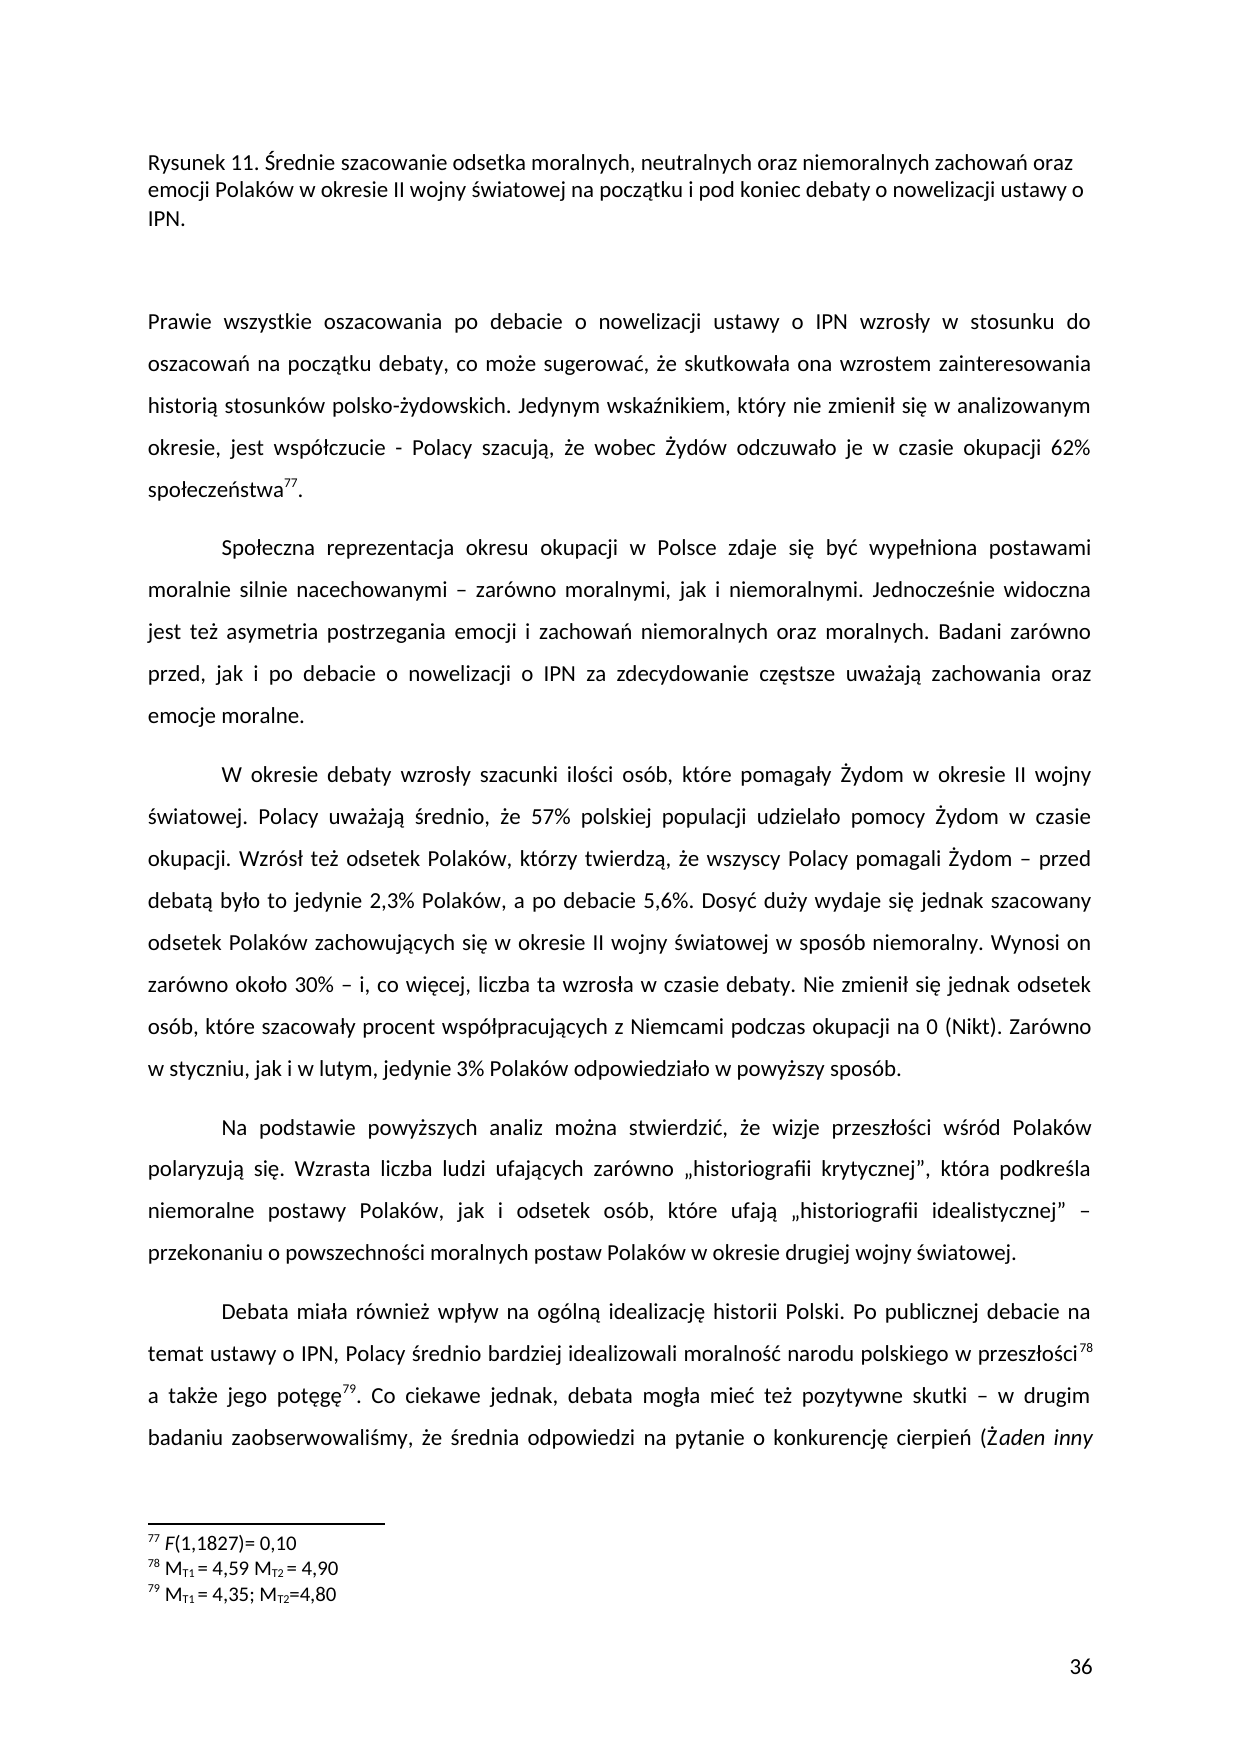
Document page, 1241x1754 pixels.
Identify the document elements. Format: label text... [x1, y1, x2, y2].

text Na podstawie powyższych analiz można stwierdzić, że wizje przeszłości wśród Polaków polaryzują się. Wzrasta liczba ludzi ufających zarówno „historiografii krytycznej”, która podkreśla niemoralne postawy Polaków, jak i odsetek osób, które ufają „historiografii idealistycznej” – przekonaniu o powszechności moralnych postaw Polaków w okresie drugiej wojny światowej. [148, 1113, 1093, 1267]
text Prawie wszystkie oszacowania po debacie o nowelizacji ustawy o IPN wzrosły w stosunku do oszacowań na początku debaty, co może sugerować, że skutkowała ona wzrostem zainteresowania historią stosunków polsko-żydowskich. Jedynym wskaźnikiem, który nie zmienił się w analizowanym okresie, jest współczucie - Polacy szacują, że wobec Żydów odczuwało je w czasie okupacji 62% społeczeństwa. [148, 307, 1093, 503]
text W okresie debaty wzrosły szacunki ilości osób, które pomagały Żydom w okresie II wojny światowej. Polacy uważają średnio, że 57% polskiej populacji udzielało pomocy Żydom w czasie okupacji. Wzrósł też odsetek Polaków, którzy twierdzą, że wszyscy Polacy pomagali Żydom – przed debatą było to jedynie 2,3% Polaków, a po debacie 5,6%. Dosyć duży wydaje się jednak szacowany odsetek Polaków zachowujących się w okresie II wojny światowej w sposób niemoralny. Wynosi on zarówno około 30% – i, co więcej, liczba ta wzrosła w czasie debaty. Nie zmienił się jednak odsetek osób, które szacowały procent współpracujących z Niemcami podczas okupacji na 0 (Nikt). Zarówno w styczniu, jak i w lutym, jedynie 3% Polaków odpowiedziało w powyższy sposób. [148, 760, 1093, 1082]
text Rysunek 11. Średnie szacowanie odsetka moralnych, neutralnych oraz niemoralnych zachowań oraz emocji Polaków w okresie II wojny światowej na początku i pod koniec debaty o nowelizacji ustawy o IPN. [148, 148, 1093, 232]
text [148, 1297, 1093, 1451]
text Społeczna reprezentacja okresu okupacji w Polsce zdaje się być wypełniona postawami moralnie silnie nacechowanymi – zarówno moralnymi, jak i niemoralnymi. Jednocześnie widoczna jest też asymetria postrzegania emocji i zachowań niemoralnych oraz moralnych. Badani zarówno przed, jak i po debacie o nowelizacji o IPN za zdecydowanie częstsze uważają zachowania oraz emocje moralne. [148, 533, 1093, 729]
